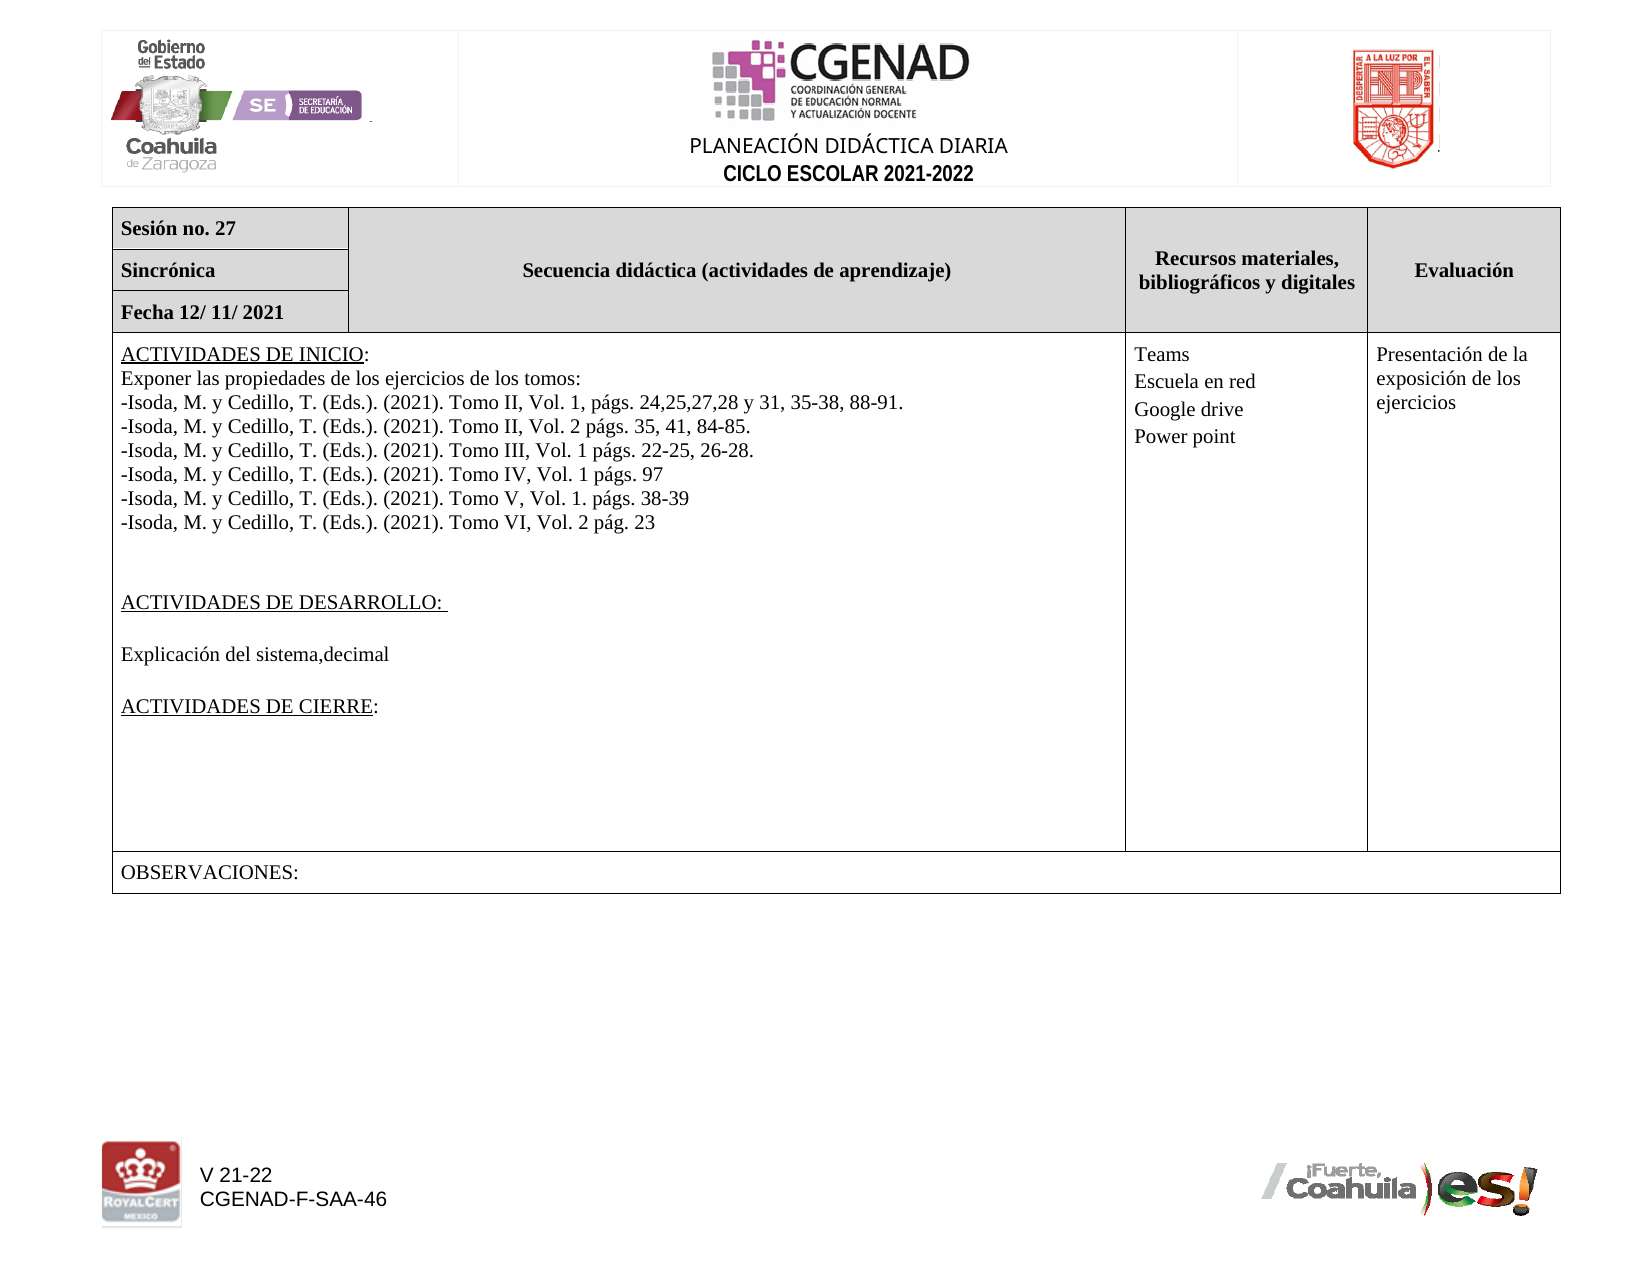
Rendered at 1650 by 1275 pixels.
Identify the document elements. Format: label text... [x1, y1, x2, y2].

picture [102, 33, 373, 182]
table_header Sesión no. 27 [113, 208, 348, 248]
table_cell Teams Escuela en red Google drive Power point [1126, 333, 1367, 851]
table_cell Sincrónica [113, 250, 348, 290]
picture [1348, 41, 1440, 175]
table_header Evaluación [1368, 208, 1560, 332]
table_cell OBSERVACIONES: [113, 852, 1560, 893]
picture [705, 33, 974, 129]
table_cell ACTIVIDADES DE INICIO: Exponer las propiedades de los ejercicios de los tomos: -Isoda, M. y Cedillo, T. (Eds.). (2021). Tomo II, Vol. 1, págs. 24,25,27,28 y 31, 35-38, 88-91. -Isoda, M. y Cedillo, T. (Eds.). (2021). Tomo II, Vol. 2 págs. 35, 41, 84-85. -Isoda, M. y Cedillo, T. (Eds.). (2021). Tomo III, Vol. 1 págs. 22-25, 26-28. -Isoda, M. y Cedillo, T. (Eds.). (2021). Tomo IV, Vol. 1 págs. 97 -Isoda, M. y Cedillo, T. (Eds.). (2021). Tomo V, Vol. 1. págs. 38-39 -Isoda, M. y Cedillo, T. (Eds.). (2021). Tomo VI, Vol. 2 pág. 23 ACTIVIDADES DE DESARROLLO: Explicación del sistema,decimal ACTIVIDADES DE CIERRE: [113, 333, 1125, 851]
table_cell Presentación de la exposición de los ejercicios [1368, 333, 1560, 851]
picture [100, 1137, 182, 1229]
table_header Secuencia didáctica (actividades de aprendizaje) [349, 208, 1125, 332]
table_cell Fecha 12/ 11/ 2021 [113, 291, 348, 332]
table_header Recursos materiales, bibliográficos y digitales [1126, 208, 1367, 332]
picture [1252, 1147, 1550, 1228]
